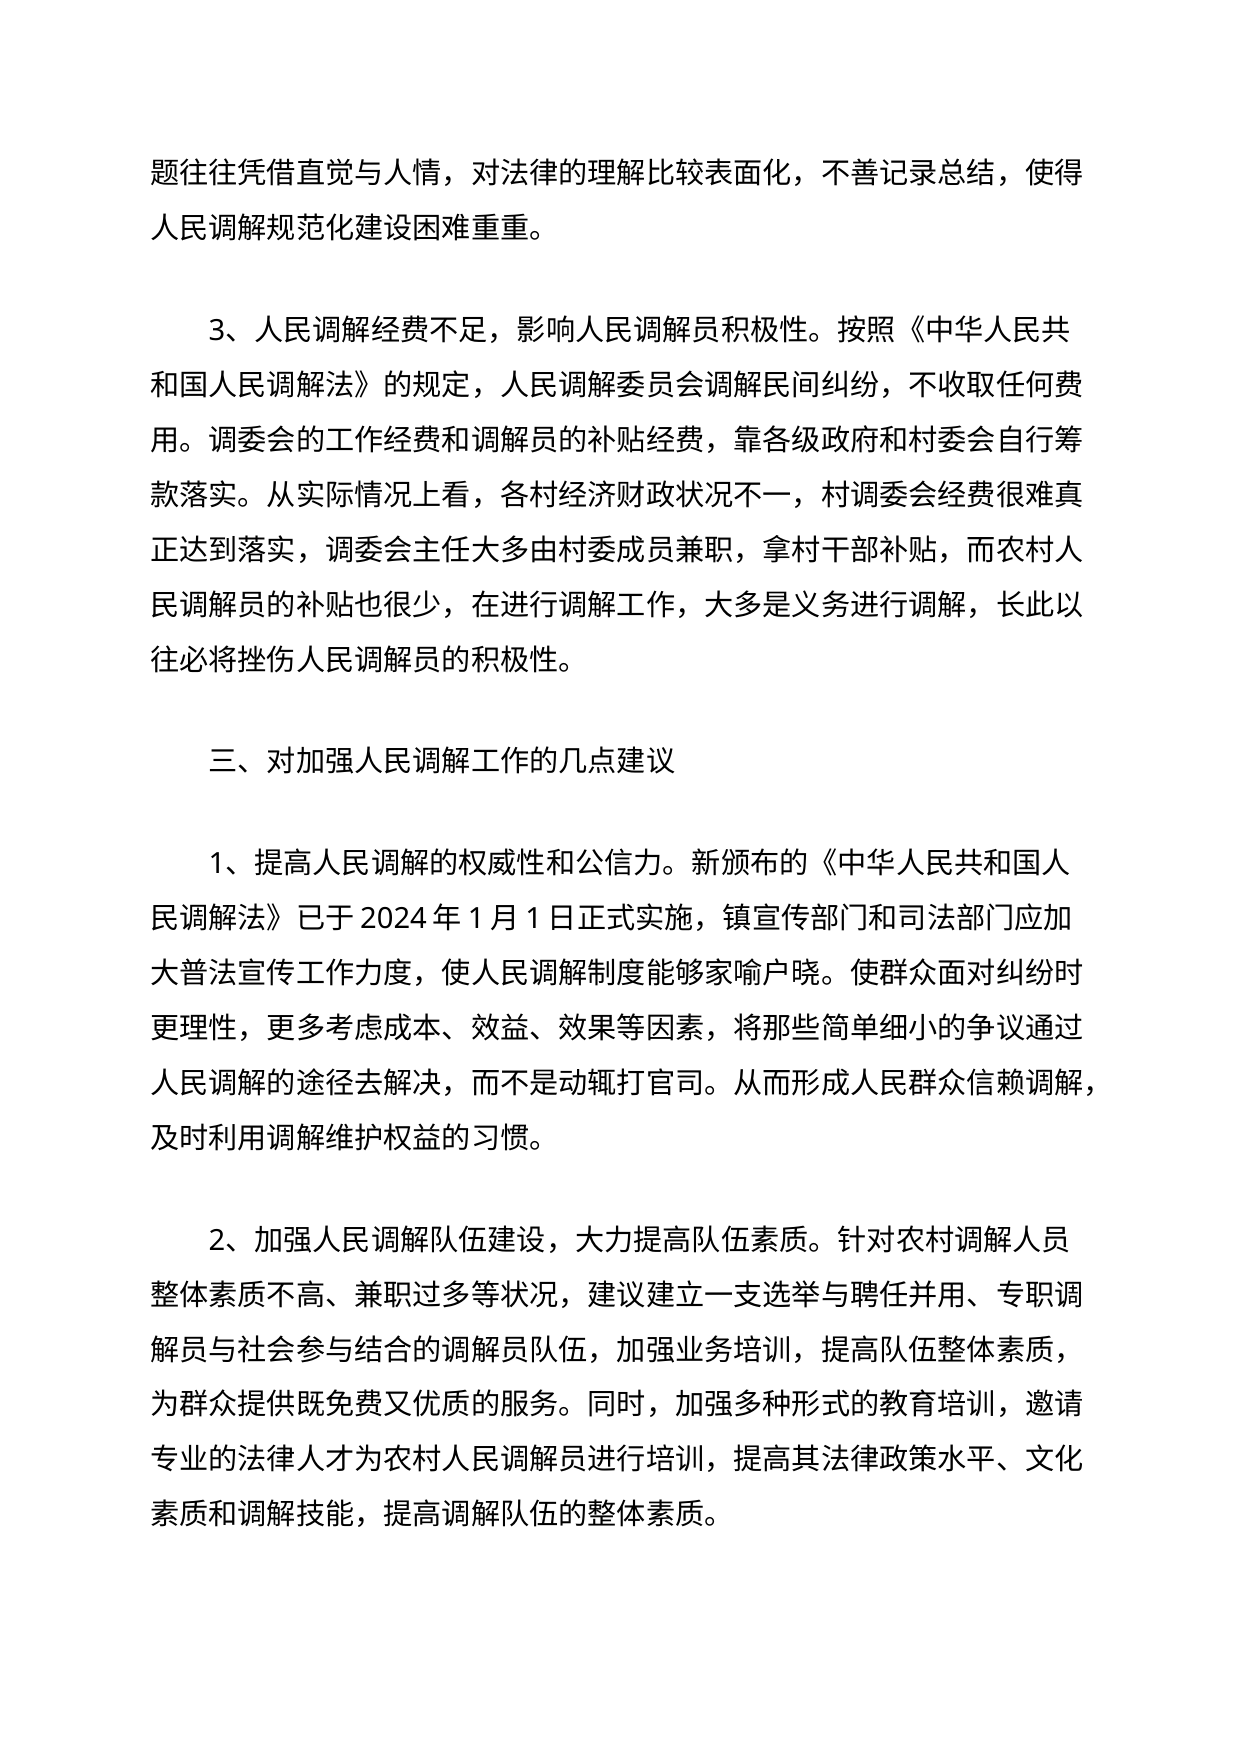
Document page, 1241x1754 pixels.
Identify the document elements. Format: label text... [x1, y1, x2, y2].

text 2、加强人民调解队伍建设，大力提高队伍素质。针对农村调解人员整体素质不高、兼职过多等状况，建议建立一支选举与聘任并用、专职调解员与社会参与结合的调解员队伍，加强业务培训，提高队伍整体素质，为群众提供既免费又优质的服务。同时，加强多种形式的教育培训，邀请专业的法律人才为农村人民调解员进行培训，提高其法律政策水平、文化素质和调解技能，提高调解队伍的整体素质。 [150, 1216, 1090, 1533]
text 1、提高人民调解的权威性和公信力。新颁布的《中华人民共和国人民调解法》已于2024年1月1日正式实施，镇宣传部门和司法部门应加大普法宣传工作力度，使人民调解制度能够家喻户晓。使群众面对纠纷时更理性，更多考虑成本、效益、效果等因素，将那些简单细小的争议通过人民调解的途径去解决，而不是动辄打官司。从而形成人民群众信赖调解，及时利用调解维护权益的习惯。 [150, 840, 1090, 1157]
text 三、对加强人民调解工作的几点建议 [150, 738, 1090, 780]
text 3、人民调解经费不足，影响人民调解员积极性。按照《中华人民共和国人民调解法》的规定，人民调解委员会调解民间纠纷，不收取任何费用。调委会的工作经费和调解员的补贴经费，靠各级政府和村委会自行筹款落实。从实际情况上看，各村经济财政状况不一，村调委会经费很难真正达到落实，调委会主任大多由村委成员兼职，拿村干部补贴，而农村人民调解员的补贴也很少，在进行调解工作，大多是义务进行调解，长此以往必将挫伤人民调解员的积极性。 [150, 307, 1090, 678]
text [150, 150, 1090, 247]
